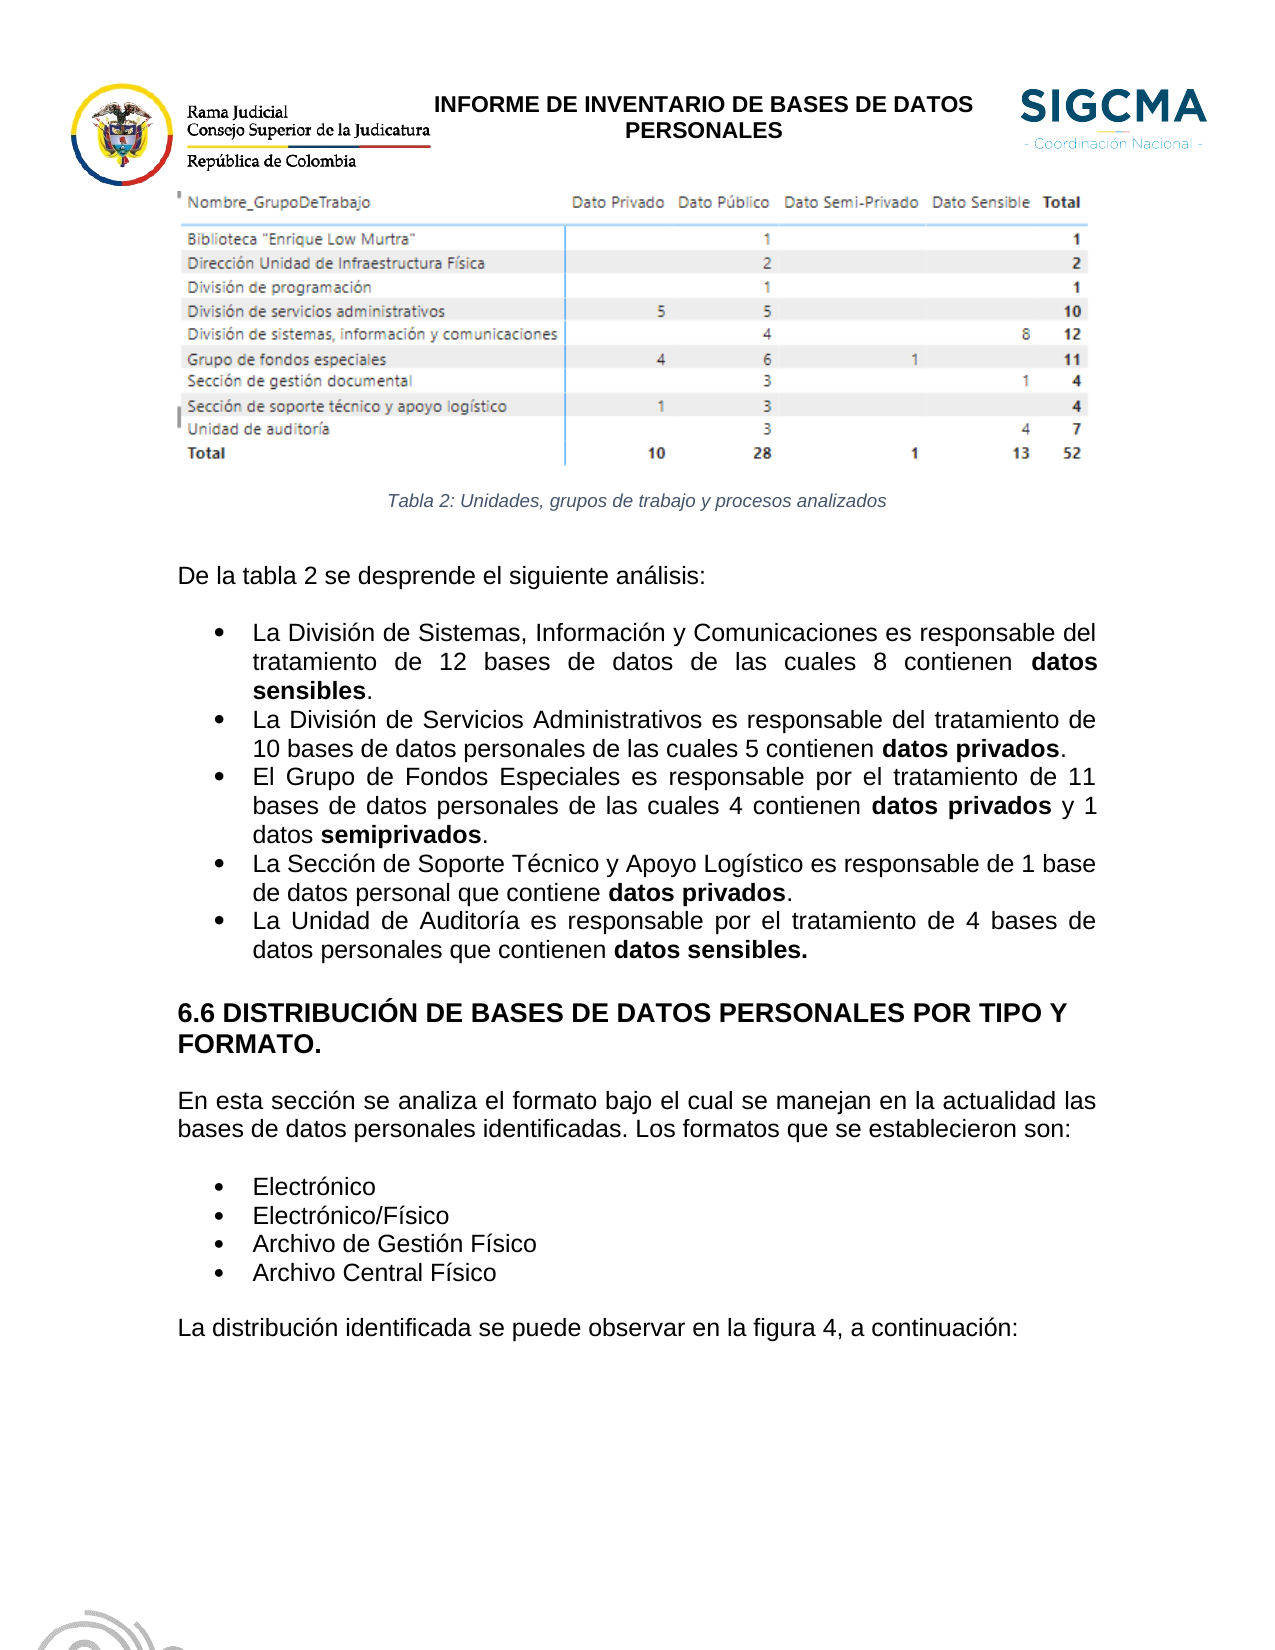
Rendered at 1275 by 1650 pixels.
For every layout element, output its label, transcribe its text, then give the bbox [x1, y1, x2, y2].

list El Grupo de Fondos Especiales es responsable por el tratamiento de 11 bases de datos personales de las cuales 4 contienen datos privados y 1 datos semiprivados. [215, 762, 1098, 849]
text En esta sección se analiza el formato bajo el cual se manejan en la actualidad las bases de datos personales identificadas. Los formatos que se establecieron son: [177, 1086, 1098, 1143]
list Electrónico [215, 1172, 1098, 1201]
picture [63, 73, 1098, 490]
list La Unidad de Auditoría es responsable por el tratamiento de 4 bases de datos personales que contienen datos sensibles. [215, 906, 1098, 964]
list La Sección de Soporte Técnico y Apoyo Logístico es responsable de 1 base de datos personal que contiene datos privados. [215, 849, 1098, 906]
picture [0, 795, 1275, 1650]
list La División de Sistemas, Información y Comunicaciones es responsable del tratamiento de 12 bases de datos de las cuales 8 contienen datos sensibles. [215, 618, 1098, 705]
list Archivo de Gestión Físico [215, 1229, 1098, 1258]
list La División de Servicios Administrativos es responsable del tratamiento de 10 bases de datos personales de las cuales 5 contienen datos privados. [215, 705, 1098, 762]
picture [1017, 80, 1208, 156]
list Electrónico/Físico [215, 1201, 1098, 1229]
text Tabla 2: Unidades, grupos de trabajo y procesos analizados [177, 490, 1098, 511]
text De la tabla 2 se desprende el siguiente análisis: [177, 561, 1098, 590]
text La distribución identificada se puede observar en la figura 4, a continuación: [177, 1313, 1098, 1342]
list Archivo Central Físico [215, 1258, 1098, 1287]
subtitle 6.6 DISTRIBUCIÓN DE BASES DE DATOS PERSONALES POR TIPO Y FORMATO. [177, 997, 1098, 1059]
